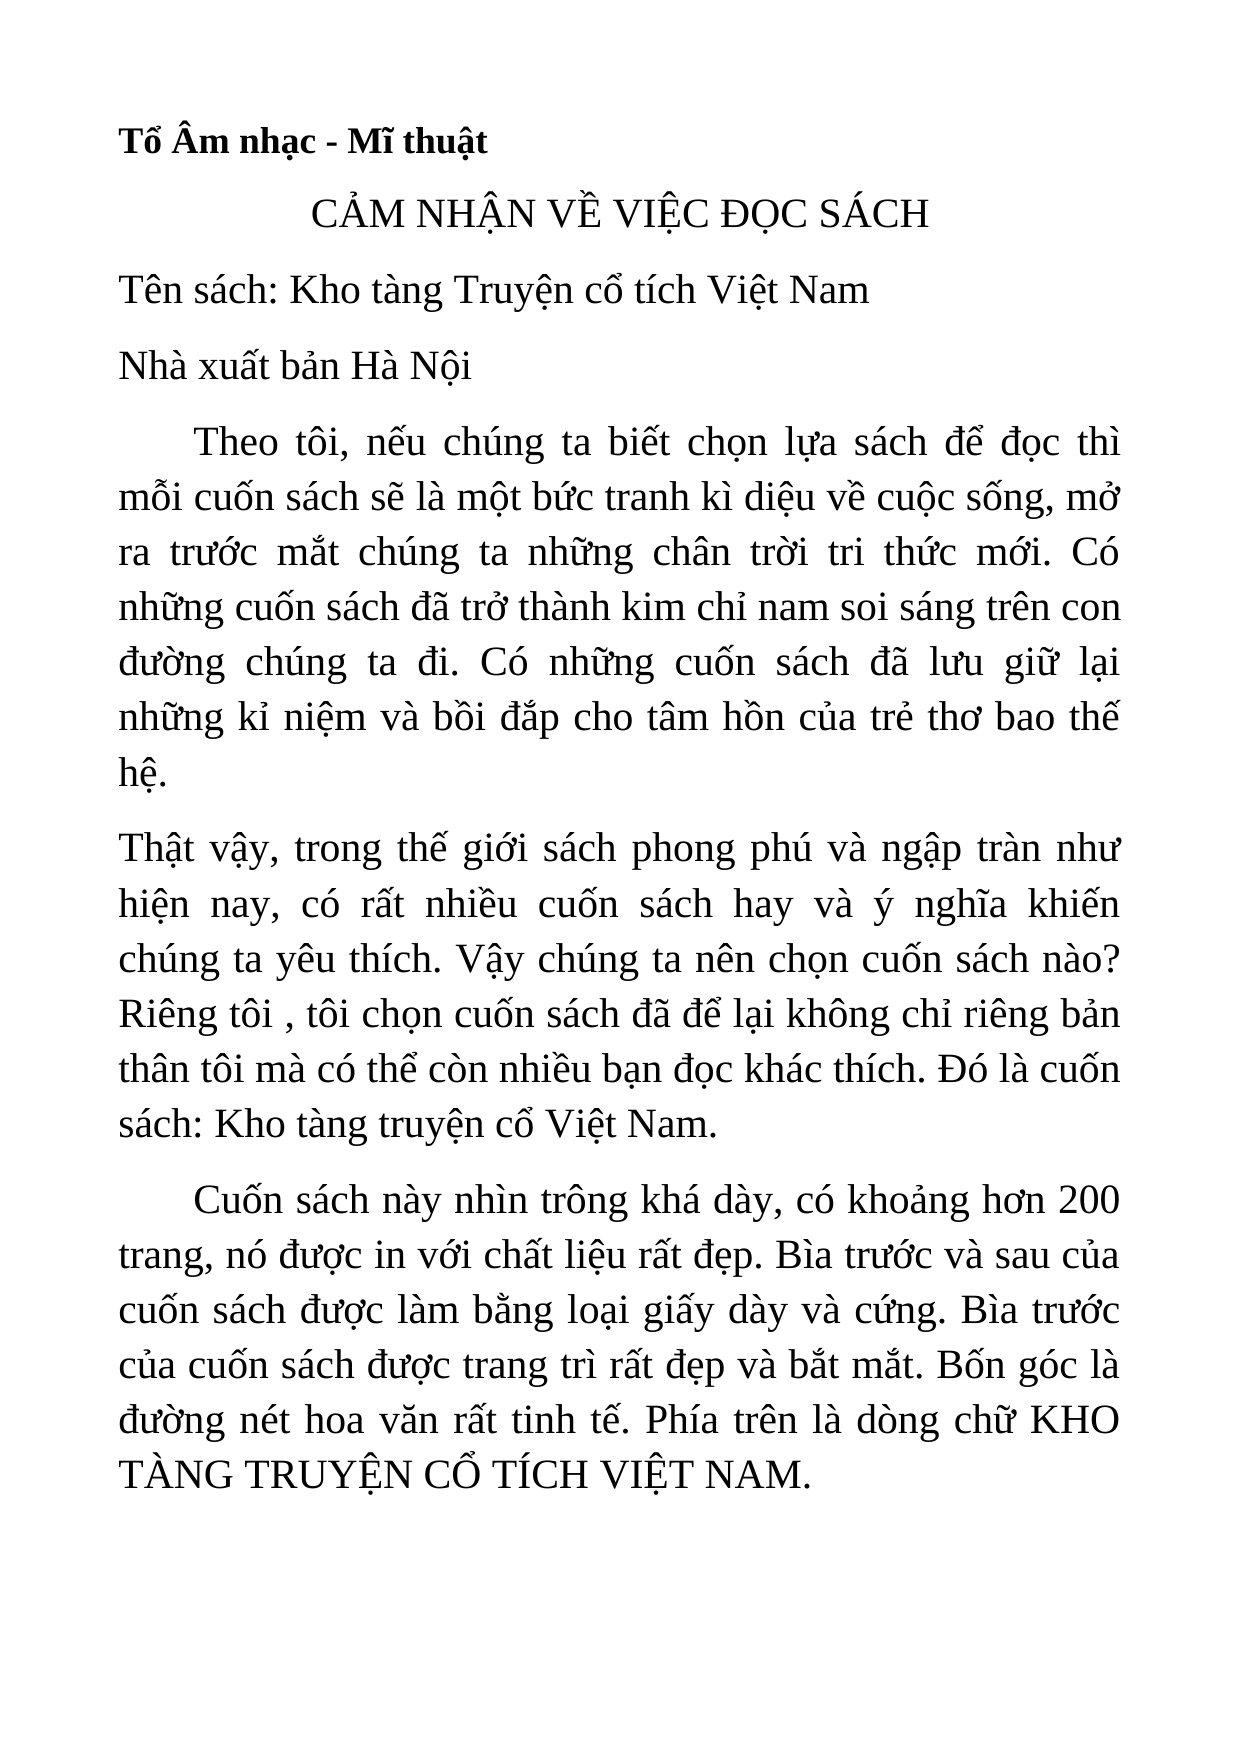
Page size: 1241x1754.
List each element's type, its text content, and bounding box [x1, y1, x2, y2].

text Thật vậy, trong thế giới sách phong phú và ngập tràn như hiện nay, có rất nhiều cuốn sách hay và ý nghĩa khiến chúng ta yêu thích. Vậy chúng ta nên chọn cuốn sách nào? Riêng tôi , tôi chọn cuốn sách đã để lại không chỉ riêng bản thân tôi mà có thể còn nhiều bạn đọc khác thích. Đó là cuốn sách: Kho tàng truyện cổ Việt Nam. [118, 823, 1122, 1146]
text Theo tôi, nếu chúng ta biết chọn lựa sách để đọc thì mỗi cuốn sách sẽ là một bức tranh kì diệu về cuộc sống, mở ra trước mắt chúng ta những chân trời tri thức mới. Có những cuốn sách đã trở thành kim chỉ nam soi sáng trên con đường chúng ta đi. Có những cuốn sách đã lưu giữ lại những kỉ niệm và bồi đắp cho tâm hồn của trẻ thơ bao thế hệ. [118, 416, 1122, 795]
text Cuốn sách này nhìn trông khá dày, có khoảng hơn 200 trang, nó được in với chất liệu rất đẹp. Bìa trước và sau của cuốn sách được làm bằng loại giấy dày và cứng. Bìa trước của cuốn sách được trang trì rất đẹp và bắt mắt. Bốn góc là đường nét hoa văn rất tinh tế. Phía trên là dòng chữ KHO TÀNG TRUYỆN CỔ TÍCH VIỆT NAM. [118, 1174, 1122, 1498]
text Tên sách: Kho tàng Truyện cổ tích Việt Nam [118, 264, 1122, 312]
text CẢM NHẬN VỀ VIỆC ĐỌC SÁCH [118, 188, 1122, 236]
text Nhà xuất bản Hà Nội [118, 340, 1122, 388]
text Tổ Âm nhạc - Mĩ thuật [118, 118, 1122, 161]
